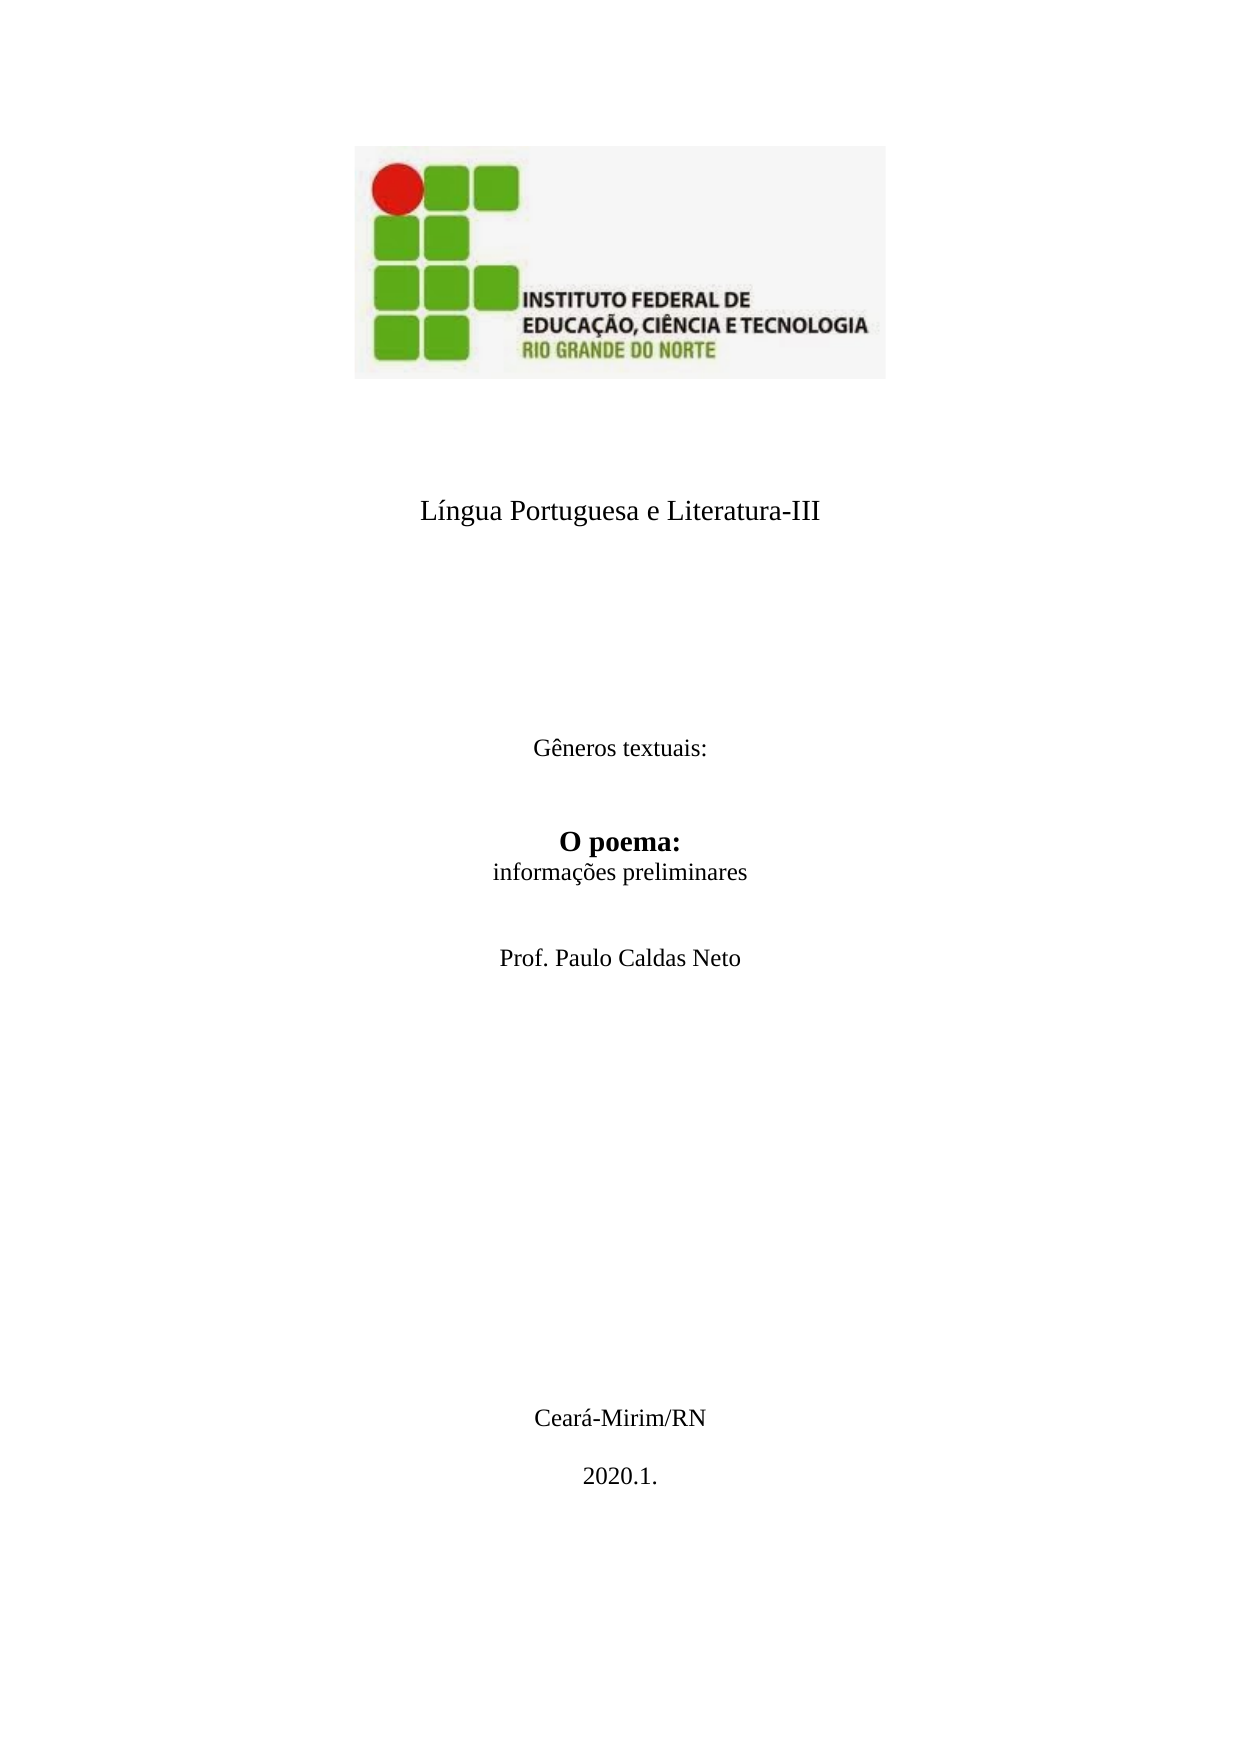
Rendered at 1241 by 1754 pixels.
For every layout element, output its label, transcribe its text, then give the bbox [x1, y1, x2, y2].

text O poema: [118, 824, 1122, 857]
text Língua Portuguesa e Literatura-III [118, 493, 1122, 527]
text 2020.1. [118, 1461, 1122, 1490]
text Prof. Paulo Caldas Neto [118, 943, 1122, 972]
picture [354, 146, 886, 379]
text Ceará-Mirim/RN [118, 1403, 1122, 1432]
text Gêneros textuais: [118, 733, 1122, 761]
text informações preliminares [118, 857, 1122, 886]
